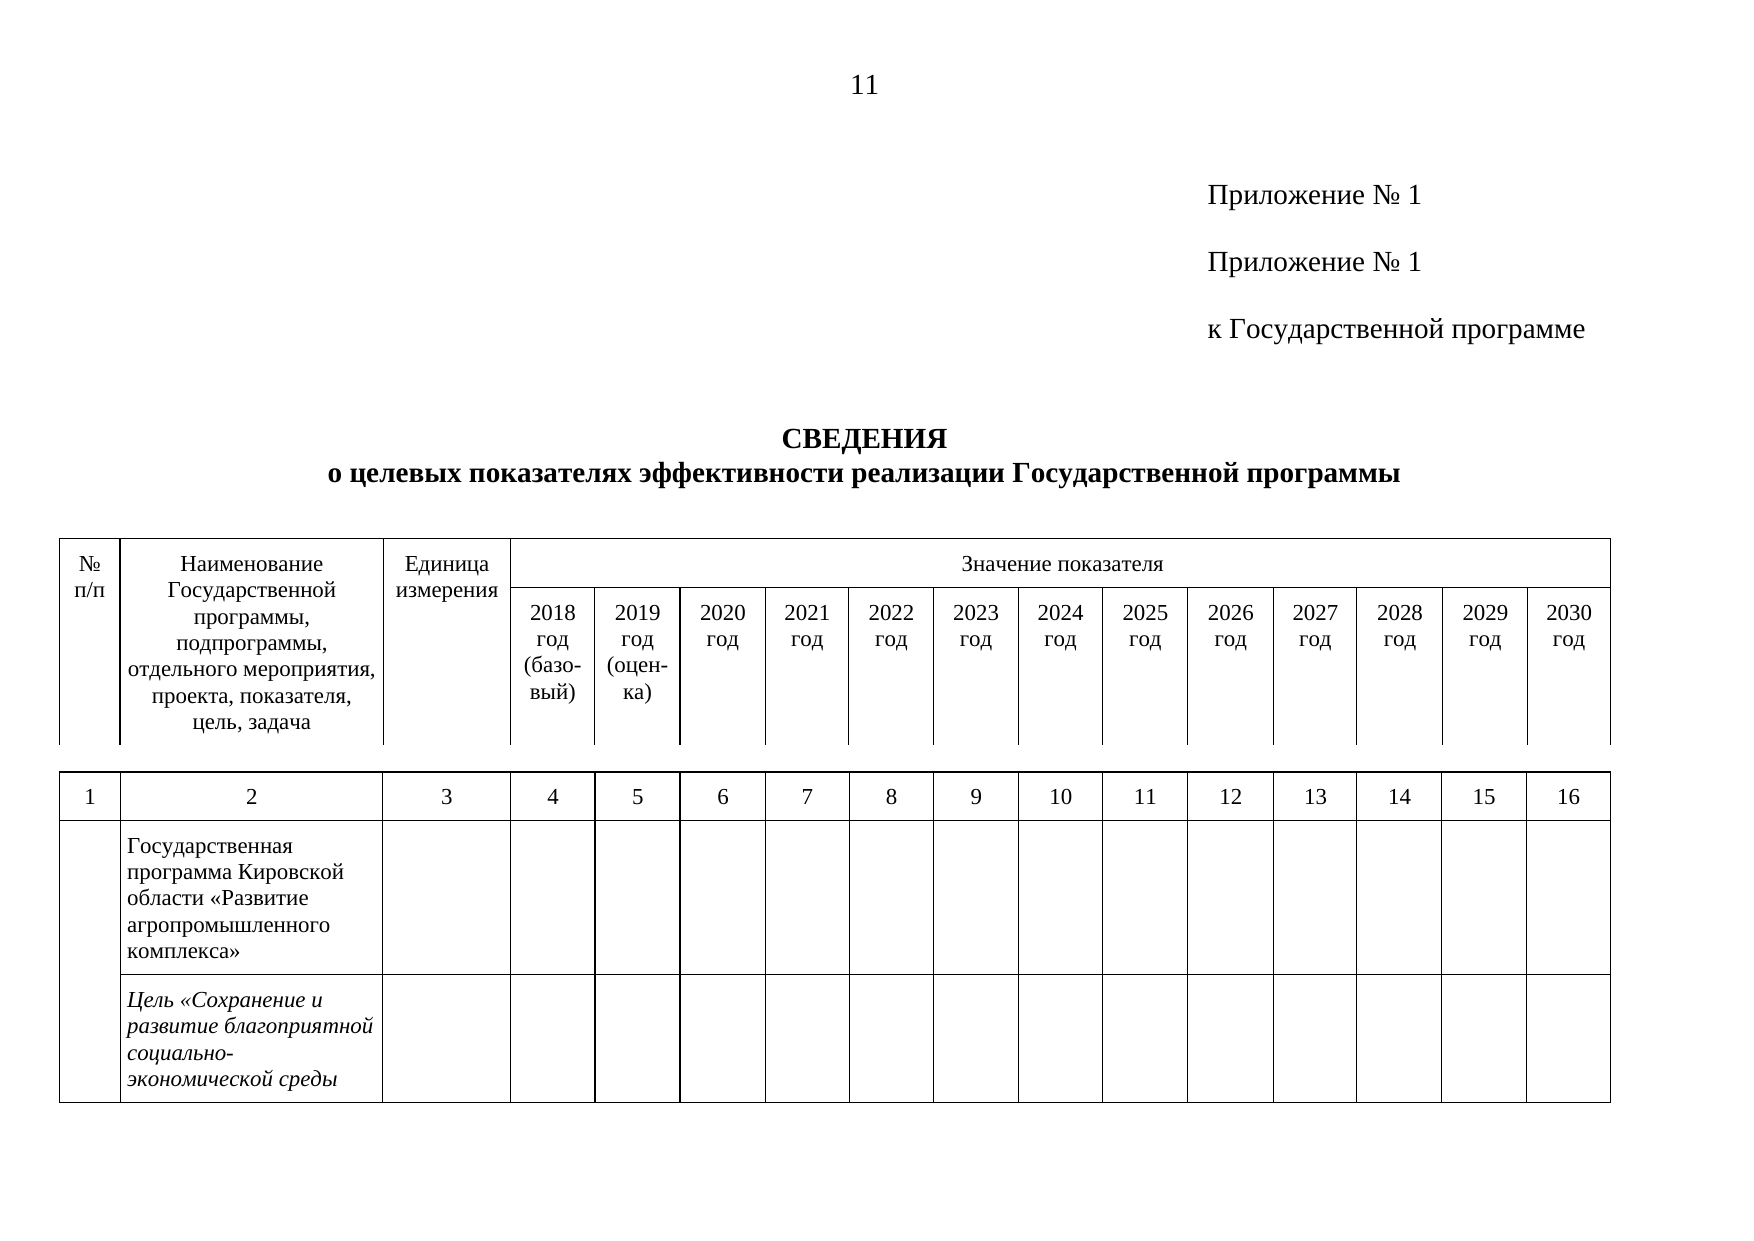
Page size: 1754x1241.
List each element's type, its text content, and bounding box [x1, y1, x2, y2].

table_cell 2024 год [1019, 588, 1102, 745]
table_cell 2025 год [1103, 588, 1187, 745]
table_cell 2030 год [1528, 588, 1610, 745]
table_cell 2022 год [849, 588, 933, 745]
table_cell [766, 821, 849, 974]
table_cell 2029 год [1443, 588, 1527, 745]
table_cell [1274, 975, 1356, 1102]
table_cell [681, 975, 765, 1102]
table_header 5 [596, 773, 679, 820]
table_cell [1527, 975, 1610, 1102]
table_cell [1019, 975, 1102, 1102]
table_cell [1188, 975, 1273, 1102]
table_cell [1188, 821, 1273, 974]
table_cell [1019, 821, 1102, 974]
table_cell [60, 821, 120, 1102]
table_header 4 [511, 773, 594, 820]
table_cell [1103, 821, 1187, 974]
table_header 2 [121, 773, 382, 820]
table_header 11 [1103, 773, 1187, 820]
table_cell [383, 821, 510, 974]
table_cell [511, 821, 594, 974]
table_cell 2021 год [766, 588, 848, 745]
table_cell [934, 975, 1018, 1102]
table_header 9 [934, 773, 1018, 820]
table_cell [121, 975, 382, 1102]
table_header 3 [383, 773, 510, 820]
table_cell 2027 год [1274, 588, 1356, 745]
table_header 1 [60, 773, 120, 820]
table_header 13 [1274, 773, 1356, 820]
table_cell [850, 975, 933, 1102]
table_cell Государственная программа Кировской области «Развитие агропромышленного комплекса» [121, 821, 382, 974]
table_header 7 [766, 773, 849, 820]
table_cell [1357, 975, 1441, 1102]
table_cell [766, 975, 849, 1102]
table_header Значение показателя [511, 539, 1610, 587]
table_cell [1527, 821, 1610, 974]
table_cell [596, 821, 679, 974]
table_cell 2019 год (оцен-ка) [595, 588, 679, 745]
table_cell 2023 год [934, 588, 1018, 745]
table_header 14 [1357, 773, 1441, 820]
table_header 6 [681, 773, 765, 820]
title о целевых показателях эффективности реализации Государственной программы [89, 455, 1640, 488]
table_header 16 [1527, 773, 1610, 820]
table_header Приложение № 1 Приложение № 1 к Государственной программе [1196, 177, 1617, 371]
table_header 15 [1442, 773, 1526, 820]
table_cell [1357, 821, 1441, 974]
table_header 8 [850, 773, 933, 820]
table_header 10 [1019, 773, 1102, 820]
table_cell 2018 год (базо-вый) [511, 588, 594, 745]
table_header Наименование Государственной программы, подпрограммы, отдельного мероприятия, проекта, показателя, цель, задача [121, 539, 383, 745]
table_cell [850, 821, 933, 974]
table_cell 2028 год [1357, 588, 1442, 745]
table_cell [383, 975, 510, 1102]
table_cell 2020 год [681, 588, 765, 745]
table_cell [681, 821, 765, 974]
table_cell [1442, 975, 1526, 1102]
table_header № п/п [60, 539, 119, 745]
table_header Единица измерения [384, 539, 510, 745]
table_cell [511, 975, 594, 1102]
table_cell [596, 975, 679, 1102]
table_cell [1274, 821, 1356, 974]
table_cell [1103, 975, 1187, 1102]
title СВЕДЕНИЯ [89, 421, 1640, 455]
table_cell [934, 821, 1018, 974]
table_cell 2026 год [1188, 588, 1273, 745]
table_header 12 [1188, 773, 1273, 820]
table_cell [1442, 821, 1526, 974]
